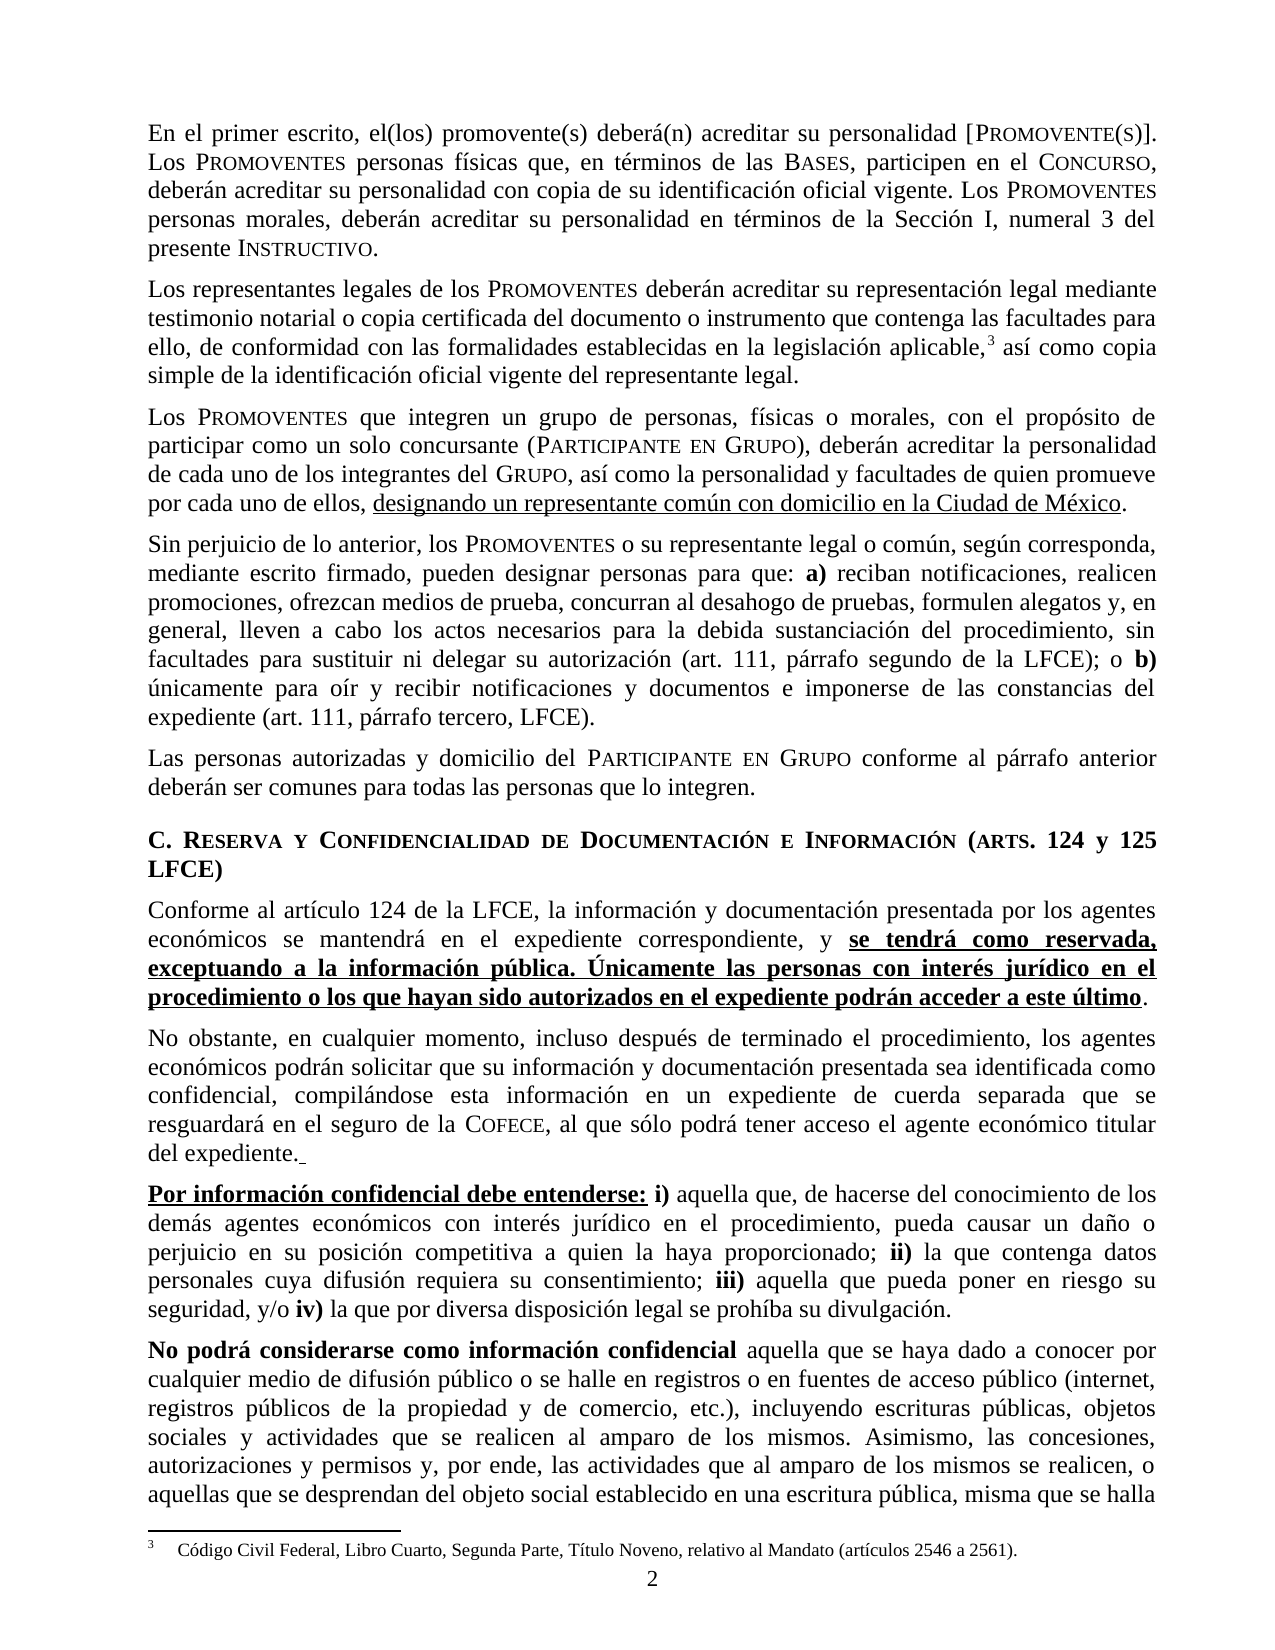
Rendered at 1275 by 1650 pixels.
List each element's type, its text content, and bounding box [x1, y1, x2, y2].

text No obstante, en cualquier momento, incluso después de terminado el procedimiento, los agentes económicos podrán solicitar que su información y documentación presentada sea identificada como confidencial, compilándose esta información en un expediente de cuerda separada que se resguardará en el seguro de la Cofece, al que sólo podrá tener acceso el agente económico titular del expediente. [148, 1023, 1157, 1167]
text Conforme al artículo 124 de la LFCE, la información y documentación presentada por los agentes económicos se mantendrá en el expediente correspondiente, y se tendrá como reservada, exceptuando a la información pública. Únicamente las personas con interés jurídico en el procedimiento o los que hayan sido autorizados en el expediente podrán acceder a este último. [148, 979, 1157, 1011]
text C. Reserva y Confidencialidad de Documentación e Información (arts. 124 y 125 LFCE) [148, 826, 1157, 883]
text Los representantes legales de los Promoventes deberán acreditar su representación legal mediante testimonio notarial o copia certificada del documento o instrumento que contenga las facultades para ello, de conformidad con las formalidades establecidas en la legislación aplicable, así como copia simple de la identificación oficial vigente del representante legal. [148, 274, 1157, 389]
text En el primer escrito, el(los) promovente(s) deberá(n) acreditar su personalidad [Promovente(s)]. Los Promoventes personas físicas que, en términos de las Bases, participen en el Concurso, deberán acreditar su personalidad con copia de su identificación oficial vigente. Los Promoventes personas morales, deberán acreditar su personalidad en términos de la Sección I, numeral 3 del presente Instructivo. [148, 118, 1157, 262]
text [148, 1336, 1157, 1508]
text Sin perjuicio de lo anterior, los Promoventes o su representante legal o común, según corresponda, mediante escrito firmado, pueden designar personas para que: a) reciban notificaciones, realicen promociones, ofrezcan medios de prueba, concurran al desahogo de pruebas, formulen alegatos y, en general, lleven a cabo los actos necesarios para la debida sustanciación del procedimiento, sin facultades para sustituir ni delegar su autorización (art. 111, párrafo segundo de la LFCE); o b) únicamente para oír y recibir notificaciones y documentos e imponerse de las constancias del expediente (art. 111, párrafo tercero, LFCE). [148, 529, 1157, 731]
text Conforme al artículo 124 de la LFCE, la información y documentación presentada por los agentes económicos se mantendrá en el expediente correspondiente, y se tendrá como reservada, exceptuando a la información pública. Únicamente las personas con interés jurídico en el procedimiento o los que hayan sido autorizados en el expediente podrán acceder a este último. [148, 896, 1157, 978]
text Las personas autorizadas y domicilio del Participante en Grupo conforme al párrafo anterior deberán ser comunes para todas las personas que lo integren. [148, 743, 1157, 801]
text Por información confidencial debe entenderse: i) aquella que, de hacerse del conocimiento de los demás agentes económicos con interés jurídico en el procedimiento, pueda causar un daño o perjuicio en su posición competitiva a quien la haya proporcionado; ii) la que contenga datos personales cuya difusión requiera su consentimiento; iii) aquella que pueda poner en riesgo su seguridad, y/o iv) la que por diversa disposición legal se prohíba su divulgación. [148, 1179, 1157, 1323]
text Los Promoventes que integren un grupo de personas, físicas o morales, con el propósito de participar como un solo concursante (Participante en Grupo), deberán acreditar la personalidad de cada uno de los integrantes del Grupo, así como la personalidad y facultades de quien promueve por cada uno de ellos, designando un representante común con domicilio en la Ciudad de México. [148, 402, 1157, 517]
